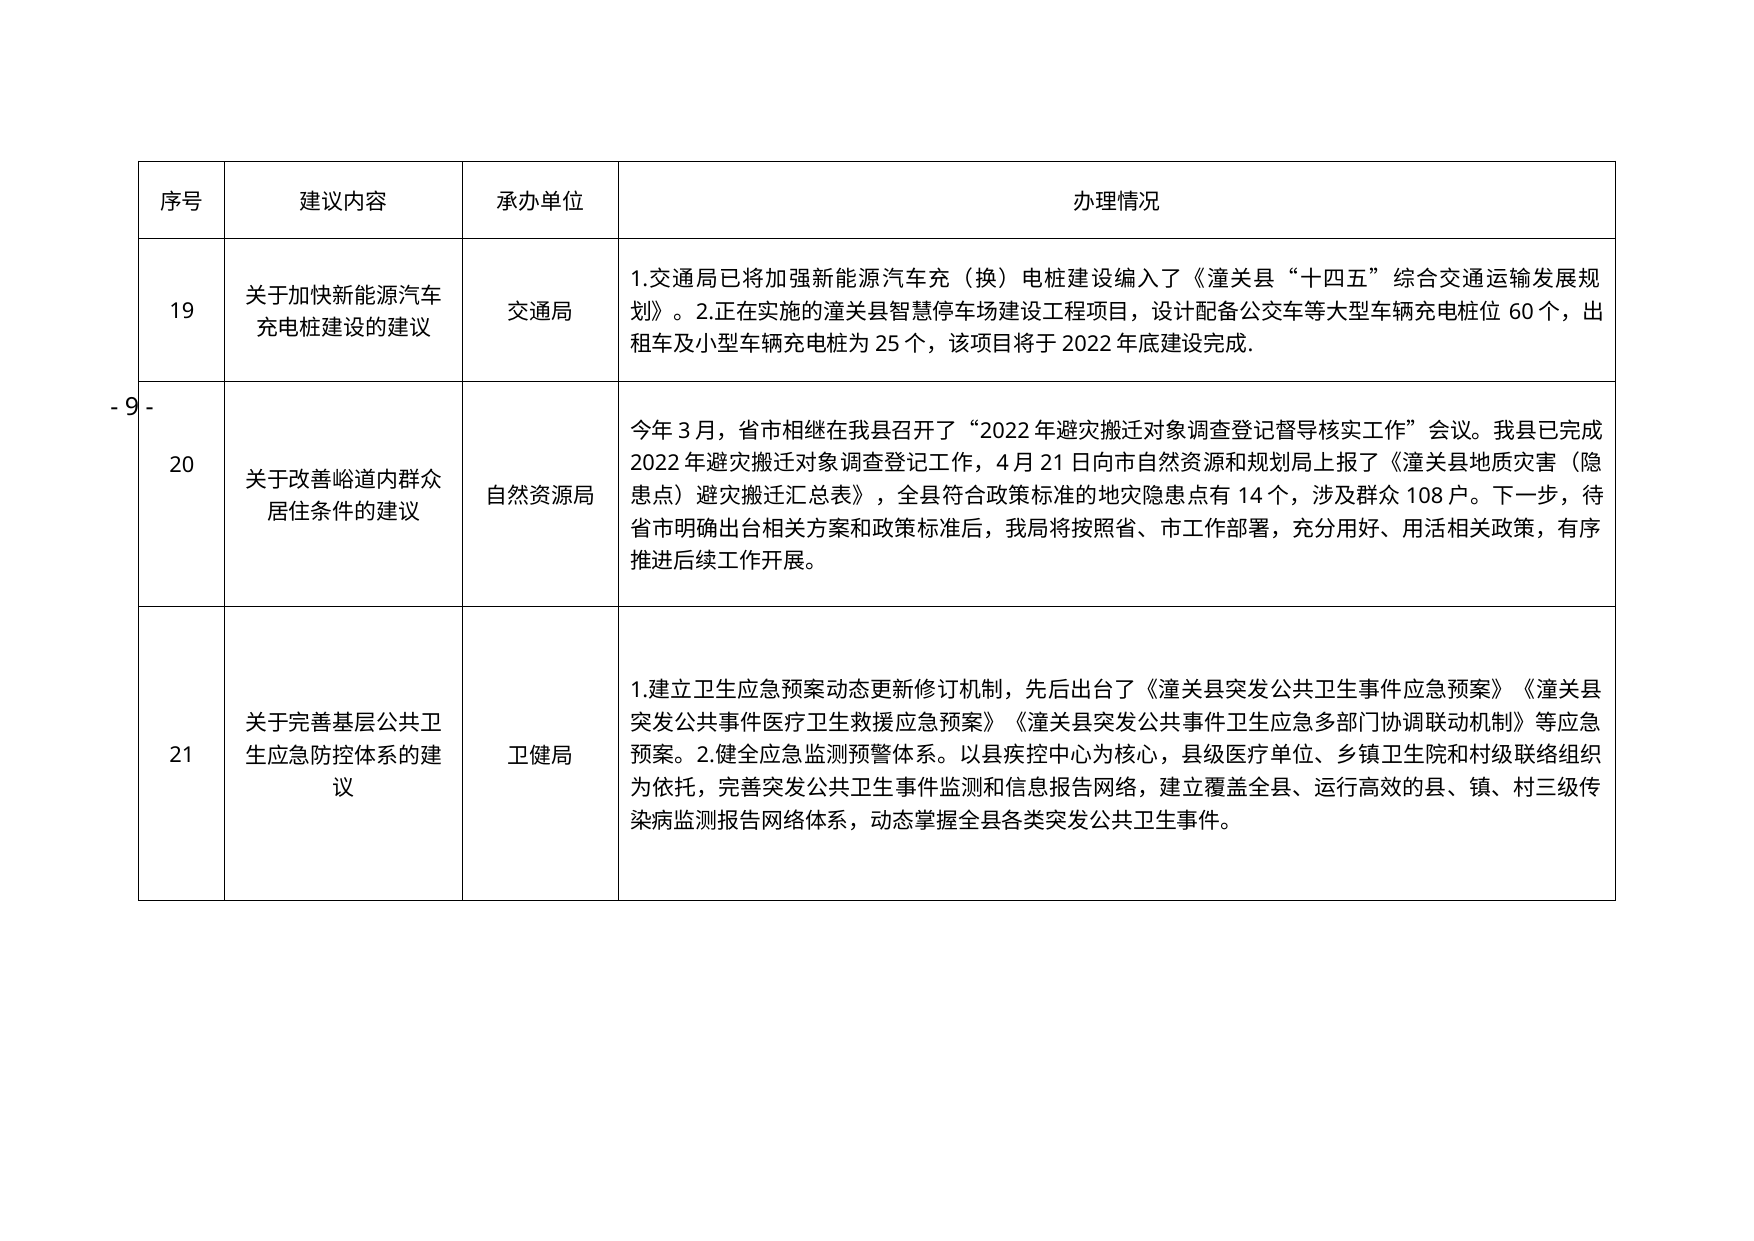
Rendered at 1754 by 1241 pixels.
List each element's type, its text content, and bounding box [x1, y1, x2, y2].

table_cell 21 [139, 607, 224, 900]
table_cell 关于加快新能源汽车充电桩建设的建议 [225, 239, 462, 381]
table_cell 1.交通局已将加强新能源汽车充（换）电桩建设编入了《潼关县“十四五”综合交通运输发展规划》。2.正在实施的潼关县智慧停车场建设工程项目，设计配备公交车等大型车辆充电桩位60个，出租车及小型车辆充电桩为25个，该项目将于2022年底建设完成. [619, 239, 1615, 381]
table_header 建议内容 [225, 162, 462, 237]
table_header 序号 [139, 162, 224, 237]
table_cell 关于完善基层公共卫生应急防控体系的建议 [225, 607, 462, 900]
table_cell 20 [139, 382, 224, 606]
table_cell 关于改善峪道内群众居住条件的建议 [225, 382, 462, 606]
table_cell 今年3月，省市相继在我县召开了“2022年避灾搬迁对象调查登记督导核实工作”会议。我县已完成2022年避灾搬迁对象调查登记工作，4月21日向市自然资源和规划局上报了《潼关县地质灾害（隐患点）避灾搬迁汇总表》，全县符合政策标准的地灾隐患点有14个，涉及群众108户。下一步，待省市明确出台相关方案和政策标准后，我局将按照省、市工作部署，充分用好、用活相关政策，有序推进后续工作开展。 [619, 382, 1615, 606]
table_cell 19 [139, 239, 224, 381]
table_cell 卫健局 [463, 607, 618, 900]
table_header 办理情况 [619, 162, 1615, 237]
table_cell 自然资源局 [463, 382, 618, 606]
table_cell 交通局 [463, 239, 618, 381]
table_header 承办单位 [463, 162, 618, 237]
table_cell 1.建立卫生应急预案动态更新修订机制，先后出台了《潼关县突发公共卫生事件应急预案》《潼关县突发公共事件医疗卫生救援应急预案》《潼关县突发公共事件卫生应急多部门协调联动机制》等应急预案。2.健全应急监测预警体系。以县疾控中心为核心，县级医疗单位、乡镇卫生院和村级联络组织为依托，完善突发公共卫生事件监测和信息报告网络，建立覆盖全县、运行高效的县、镇、村三级传染病监测报告网络体系，动态掌握全县各类突发公共卫生事件。 [619, 607, 1615, 900]
